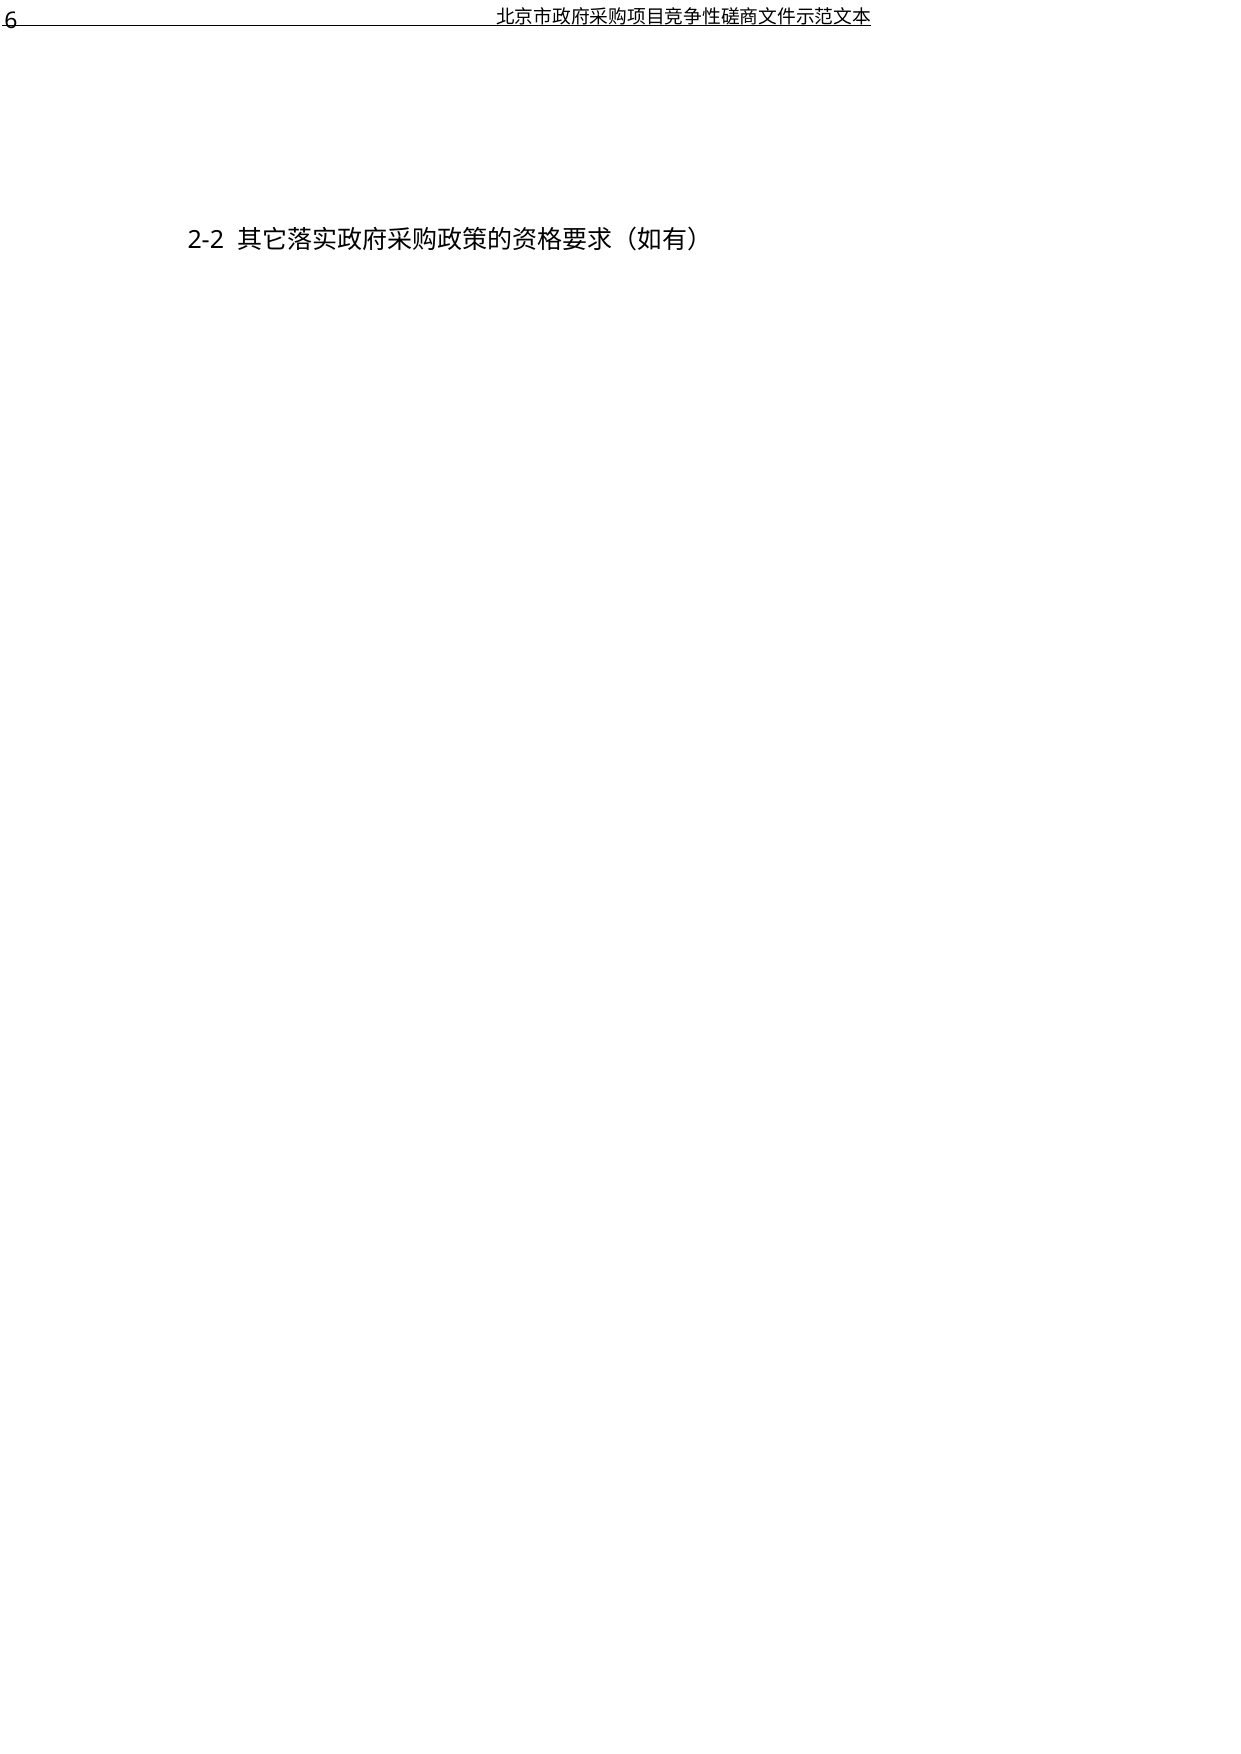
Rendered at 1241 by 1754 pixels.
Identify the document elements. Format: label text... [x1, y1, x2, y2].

list 其它落实政府采购政策的资格要求（如有） [187, 221, 1190, 255]
